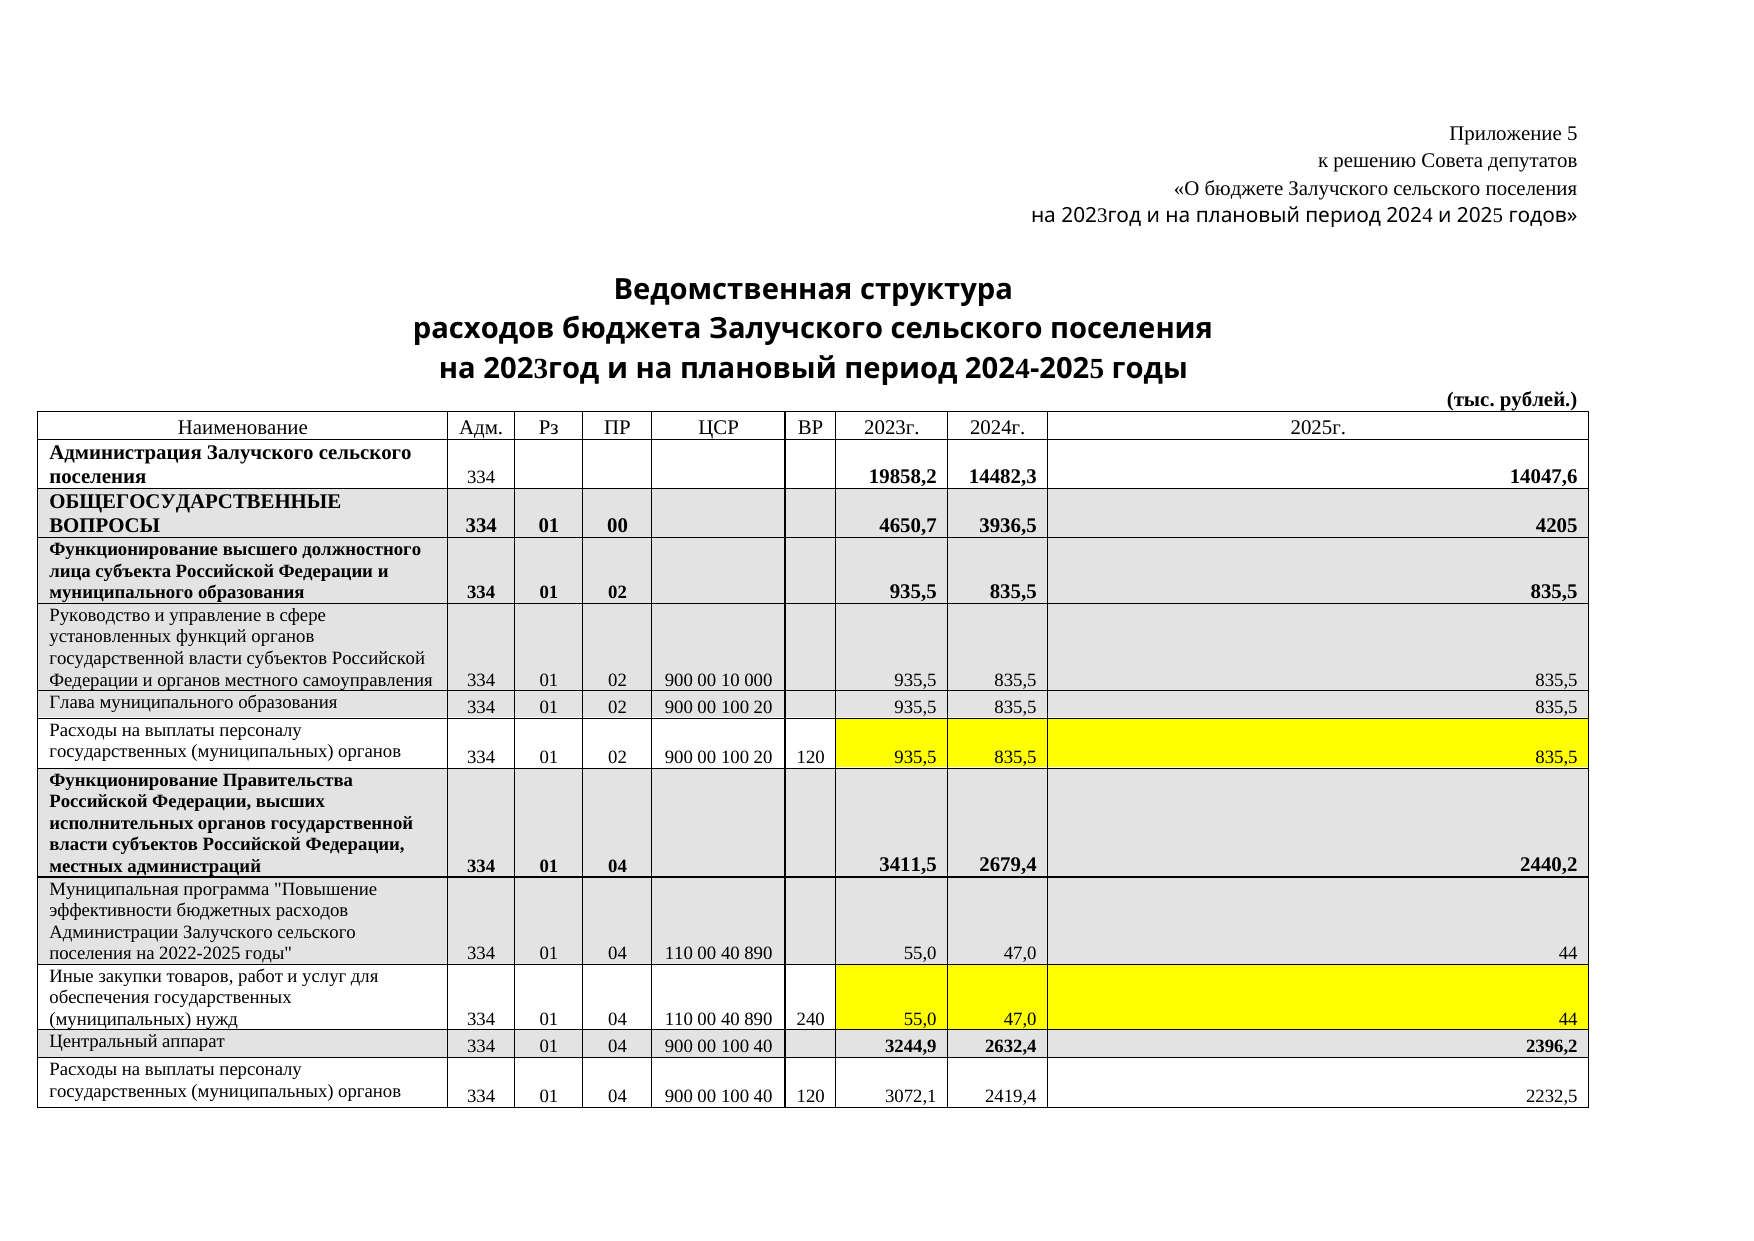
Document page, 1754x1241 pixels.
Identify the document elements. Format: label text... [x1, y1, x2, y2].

table_cell [786, 878, 835, 964]
table_cell [786, 604, 835, 690]
table_cell 334 [448, 719, 514, 767]
table_cell 01 [515, 965, 582, 1029]
table_cell 835,5 [948, 604, 1047, 690]
table_cell 3072,1 [836, 1058, 947, 1107]
table_cell 935,5 [836, 538, 947, 603]
table_cell 19858,2 [836, 440, 947, 488]
table_cell Иные закупки товаров, работ и услуг для обеспечения государственных (муниципальных) нужд [38, 965, 447, 1029]
table_cell 334 [448, 1058, 514, 1107]
table_cell 01 [515, 1058, 582, 1107]
table_cell 55,0 [836, 878, 947, 964]
table_cell Функционирование высшего должностного лица субъекта Российской Федерации и муниципального образования [38, 538, 447, 603]
table_cell 334 [448, 1030, 514, 1057]
table_cell 900 00 100 40 [652, 1030, 784, 1057]
table_cell 2025г. [1048, 412, 1588, 439]
table_cell 02 [583, 604, 651, 690]
table_cell 47,0 [948, 878, 1047, 964]
table_cell 2632,4 [948, 1030, 1047, 1057]
table_cell [786, 1030, 835, 1057]
table_cell [786, 769, 835, 876]
table_cell 120 [786, 719, 835, 767]
table_cell 3244,9 [836, 1030, 947, 1057]
table_cell 04 [583, 769, 651, 876]
table_cell расходов бюджета Залучского сельского поселения [38, 308, 1588, 347]
table_cell 3936,5 [948, 489, 1047, 537]
table_cell 835,5 [948, 719, 1047, 767]
table_cell 01 [515, 489, 582, 537]
table_cell 334 [448, 965, 514, 1029]
table_cell 4205 [1048, 489, 1588, 537]
table_cell 4650,7 [836, 489, 947, 537]
table_cell [786, 538, 835, 603]
table_cell 334 [448, 538, 514, 603]
table_cell 14047,6 [1048, 440, 1588, 488]
table_cell 04 [583, 878, 651, 964]
table_cell [786, 691, 835, 717]
table_cell 02 [583, 538, 651, 603]
table_cell 835,5 [948, 691, 1047, 717]
table_cell 835,5 [948, 538, 1047, 603]
table_cell 334 [448, 604, 514, 690]
table_header Приложение 5 [38, 118, 1588, 145]
table_cell 110 00 40 890 [652, 965, 784, 1029]
table_cell «О бюджете Залучского сельского поселения [38, 173, 1588, 200]
table_cell Центральный аппарат [38, 1030, 447, 1057]
table_cell 01 [515, 604, 582, 690]
table_cell 334 [448, 878, 514, 964]
table_cell 01 [515, 691, 582, 717]
table_cell 334 [448, 489, 514, 537]
table_cell 935,5 [836, 691, 947, 717]
table_cell ЦСР [652, 412, 784, 439]
table_cell [652, 769, 784, 876]
table_cell Ведомственная структура [38, 228, 1588, 308]
table_cell 835,5 [1048, 719, 1588, 767]
table_cell 835,5 [1048, 604, 1588, 690]
table_cell ПР [583, 412, 651, 439]
table_cell 334 [448, 769, 514, 876]
table_cell 835,5 [1048, 538, 1588, 603]
table_cell 01 [515, 1030, 582, 1057]
table_cell Функционирование Правительства Российской Федерации, высших исполнительных органов государственной власти субъектов Российской Федерации, местных администраций [38, 769, 447, 876]
table_cell 900 00 100 20 [652, 691, 784, 717]
table_cell 900 00 10 000 [652, 604, 784, 690]
table_cell 01 [515, 878, 582, 964]
table_cell 04 [583, 965, 651, 1029]
table_cell 55,0 [836, 965, 947, 1029]
table_cell 935,5 [836, 604, 947, 690]
table_cell 2023г. [836, 412, 947, 439]
table_cell 44 [1048, 965, 1588, 1029]
table_cell 120 [786, 1058, 835, 1107]
table_cell 04 [583, 1058, 651, 1107]
table_cell 01 [515, 719, 582, 767]
table_cell на 2023год и на плановый период 2024-2025 годы (тыс. рублей.) [38, 348, 1588, 411]
table_cell 2396,2 [1048, 1030, 1588, 1057]
table_cell 01 [515, 769, 582, 876]
table_cell 02 [583, 691, 651, 717]
table_cell Администрация Залучского сельского поселения [38, 440, 447, 488]
table_cell [652, 440, 784, 488]
table_cell 935,5 [836, 719, 947, 767]
table_cell 2419,4 [948, 1058, 1047, 1107]
table_cell Рз [515, 412, 582, 439]
table_cell 110 00 40 890 [652, 878, 784, 964]
table_cell 2679,4 [948, 769, 1047, 876]
table_cell Руководство и управление в сфере установленных функций органов государственной власти субъектов Российской Федерации и органов местного самоуправления [38, 604, 447, 690]
table_cell 240 [786, 965, 835, 1029]
table_cell ВР [786, 412, 835, 439]
table_cell [652, 489, 784, 537]
table_cell на 2023год и на плановый период 2024 и 2025 годов» [38, 200, 1588, 228]
table_cell к решению Совета депутатов [38, 145, 1588, 172]
table_cell 3411,5 [836, 769, 947, 876]
table_cell 2440,2 [1048, 769, 1588, 876]
table_cell 00 [583, 489, 651, 537]
table_cell Расходы на выплаты персоналу государственных (муниципальных) органов [38, 719, 447, 767]
table_cell [583, 440, 651, 488]
table_cell 2232,5 [1048, 1058, 1588, 1107]
table_cell 900 00 100 20 [652, 719, 784, 767]
table_cell [515, 440, 582, 488]
table_cell 44 [1048, 878, 1588, 964]
table_cell 900 00 100 40 [652, 1058, 784, 1107]
table_cell Адм. [448, 412, 514, 439]
table_cell 2024г. [948, 412, 1047, 439]
table_cell [786, 489, 835, 537]
table_cell 47,0 [948, 965, 1047, 1029]
table_cell Расходы на выплаты персоналу государственных (муниципальных) органов [38, 1058, 447, 1107]
table_cell 02 [583, 719, 651, 767]
table_cell [786, 440, 835, 488]
table_cell ОБЩЕГОСУДАРСТВЕННЫЕ ВОПРОСЫ [38, 489, 447, 537]
table_cell Глава муниципального образования [38, 691, 447, 717]
table_cell 334 [448, 440, 514, 488]
table_cell 14482,3 [948, 440, 1047, 488]
table_cell Муниципальная программа "Повышение эффективности бюджетных расходов Администрации Залучского сельского поселения на 2022-2025 годы" [38, 878, 447, 964]
table_cell Наименование [38, 412, 447, 439]
table_cell 334 [448, 691, 514, 717]
table_cell 835,5 [1048, 691, 1588, 717]
table_cell [652, 538, 784, 603]
table_cell 04 [583, 1030, 651, 1057]
table_cell 01 [515, 538, 582, 603]
